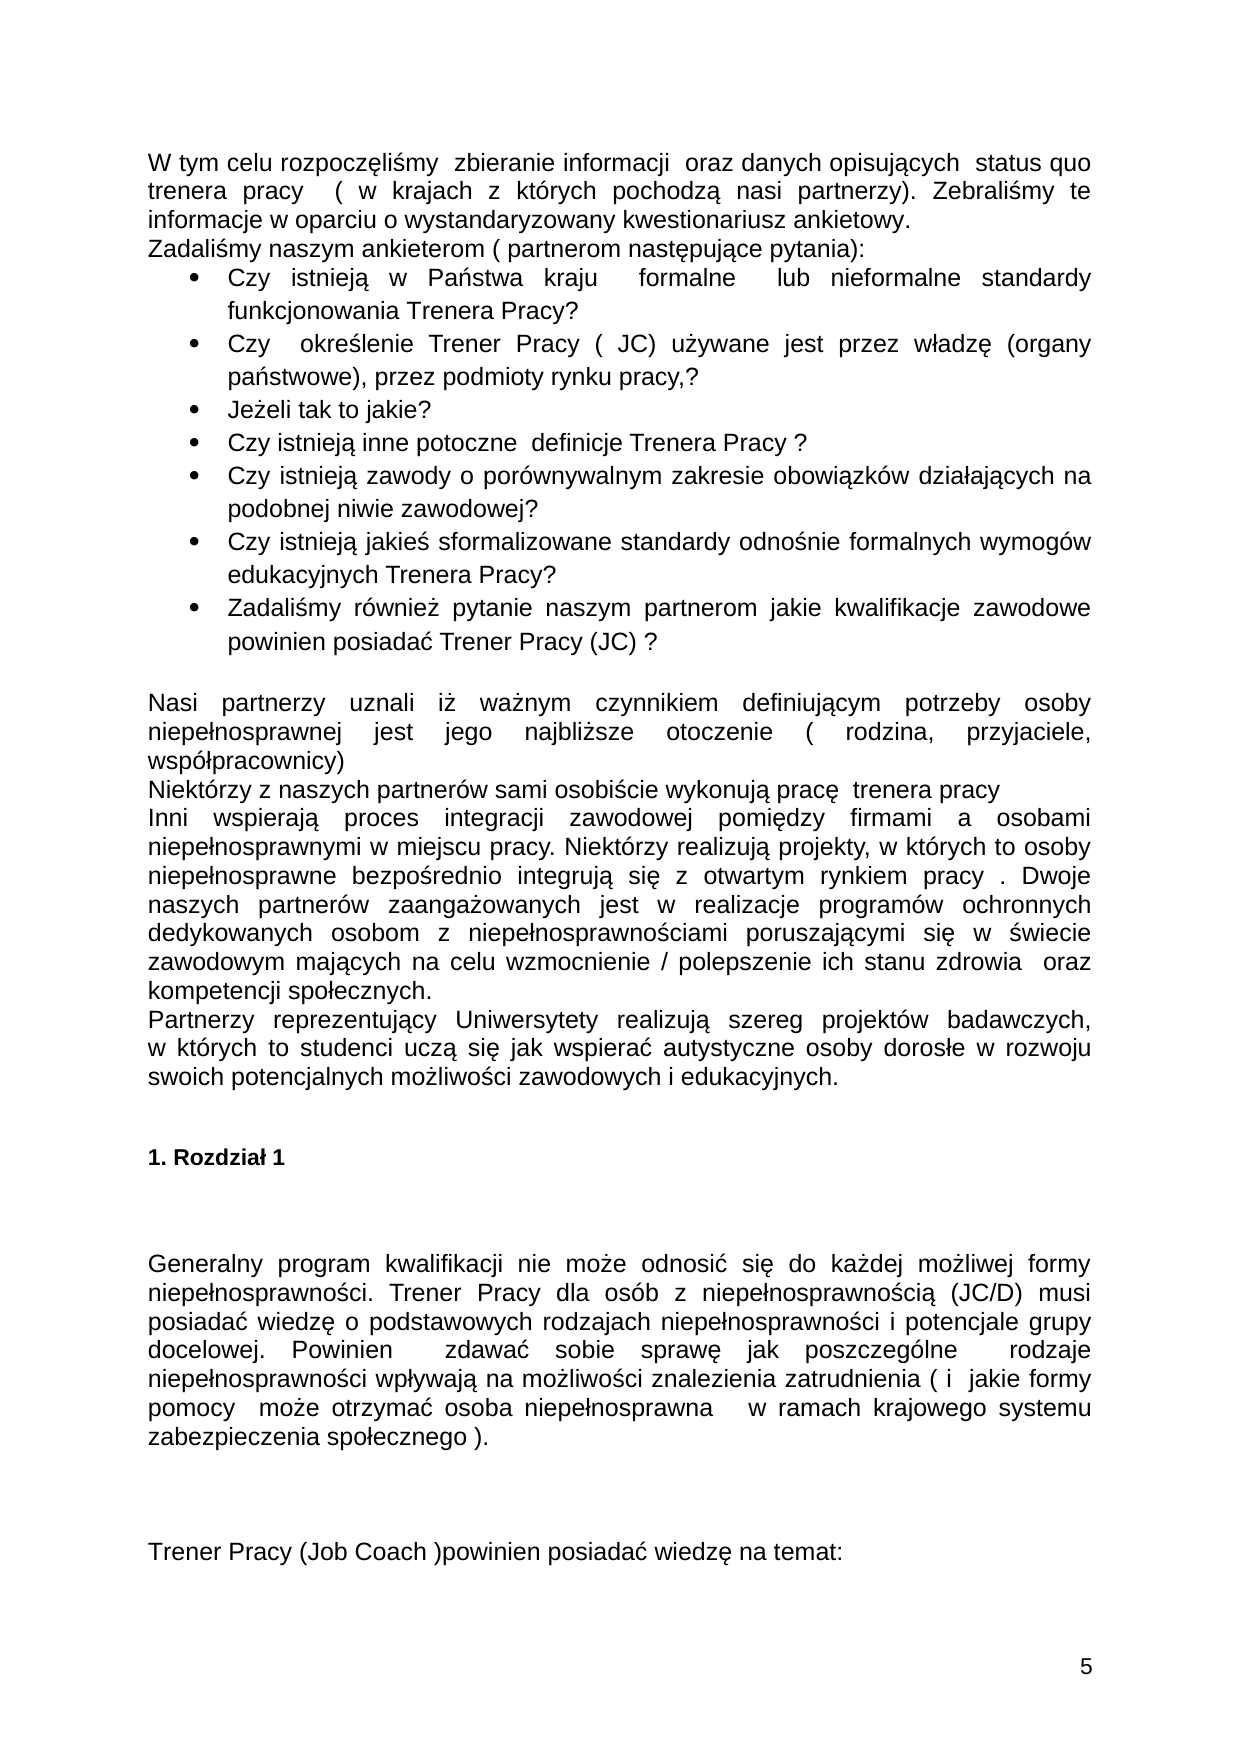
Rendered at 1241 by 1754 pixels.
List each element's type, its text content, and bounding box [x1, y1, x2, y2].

text Generalny program kwalifikacji nie może odnosić się do każdej możliwej formy niepełnosprawności. Trener Pracy dla osób z niepełnosprawnością (JC/D) musi posiadać wiedzę o podstawowych rodzajach niepełnosprawności i potencjale grupy docelowej. Powinien zdawać sobie sprawę jak poszczególne rodzaje niepełnosprawności wpływają na możliwości znalezienia zatrudnienia ( i jakie formy pomocy może otrzymać osoba niepełnosprawna w ramach krajowego systemu zabezpieczenia społecznego ). [148, 1249, 1093, 1450]
list Czy określenie Trener Pracy ( JC) używane jest przez władzę (organy państwowe), przez podmioty rynku pracy,? [190, 329, 1093, 391]
list Czy istnieją jakieś sformalizowane standardy odnośnie formalnych wymogów edukacyjnych Trenera Pracy? [190, 527, 1093, 589]
list Zadaliśmy również pytanie naszym partnerom jakie kwalifikacje zawodowe powinien posiadać Trener Pracy (JC) ? [190, 593, 1093, 655]
text Trener Pracy (Job Coach )powinien posiadać wiedzę na temat: [148, 1536, 1093, 1565]
text W tym celu rozpoczęliśmy zbieranie informacji oraz danych opisujących status quo trenera pracy ( w krajach z których pochodzą nasi partnerzy). Zebraliśmy te informacje w oparciu o wystandaryzowany kwestionariusz ankietowy. [148, 148, 1093, 234]
text Inni wspierają proces integracji zawodowej pomiędzy firmami a osobami niepełnosprawnymi w miejscu pracy. Niektórzy realizują projekty, w których to osoby niepełnosprawne bezpośrednio integrują się z otwartym rynkiem pracy . Dwoje naszych partnerów zaangażowanych jest w realizacje programów ochronnych dedykowanych osobom z niepełnosprawnościami poruszającymi się w świecie zawodowym mających na celu wzmocnienie / polepszenie ich stanu zdrowia oraz kompetencji społecznych. [148, 803, 1093, 1004]
list Czy istnieją w Państwa kraju formalne lub nieformalne standardy funkcjonowania Trenera Pracy? [190, 263, 1093, 324]
list Czy istnieją zawody o porównywalnym zakresie obowiązków działających na podobnej niwie zawodowej? [190, 461, 1093, 523]
text Partnerzy reprezentujący Uniwersytety realizują szereg projektów badawczych, w których to studenci uczą się jak wspierać autystyczne osoby dorosłe w rozwoju swoich potencjalnych możliwości zawodowych i edukacyjnych. [148, 1004, 1093, 1091]
text Zadaliśmy naszym ankieterom ( partnerom następujące pytania): [148, 234, 1093, 263]
list Czy istnieją inne potoczne definicje Trenera Pracy ? [190, 428, 1093, 457]
list Jeżeli tak to jakie? [190, 395, 1093, 424]
text Niektórzy z naszych partnerów sami osobiście wykonują pracę trenera pracy [148, 774, 1093, 803]
text Nasi partnerzy uznali iż ważnym czynnikiem definiującym potrzeby osoby niepełnosprawnej jest jego najbliższe otoczenie ( rodzina, przyjaciele, współpracownicy) [148, 688, 1093, 774]
subtitle 1. Rozdział 1 [148, 1143, 1093, 1170]
